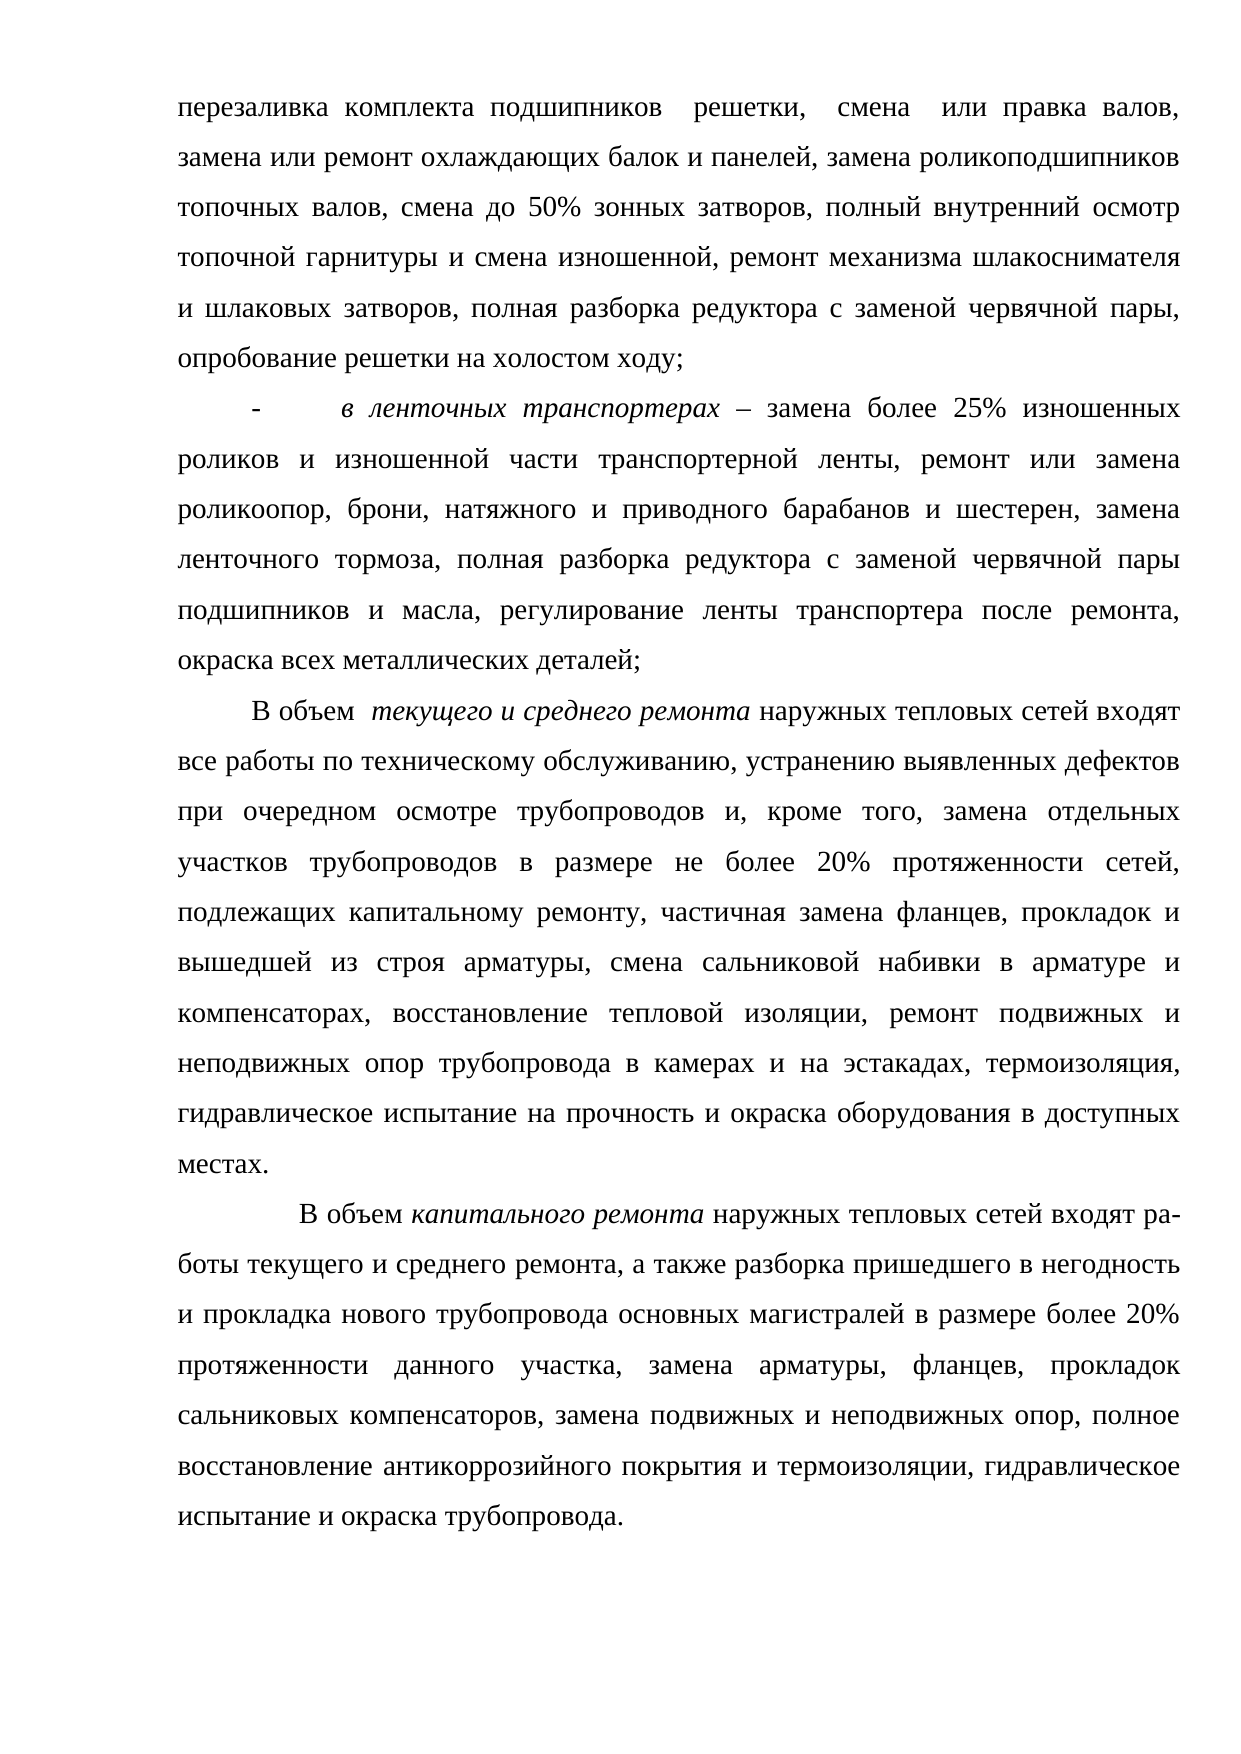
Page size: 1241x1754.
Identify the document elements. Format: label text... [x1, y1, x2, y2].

text В объем текущего и среднего ремонта наружных тепловых сетей входят все работы по техническому обслуживанию, устранению выявленных дефектов при очередном осмотре трубопроводов и, кроме того, замена отдельных участков трубопроводов в размере не более 20% протяженности сетей, подлежащих капитальному ремонту, частичная замена фланцев, прокладок и вышедшей из строя арматуры, смена сальниковой набивки в арматуре и компенсаторах, восстановление тепловой изоляции, ремонт подвижных и неподвижных опор трубопровода в камерах и на эстакадах, термоизоляция, гидравлическое испытание на прочность и окраска оборудования в доступных местах. [177, 693, 1181, 1179]
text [177, 89, 1181, 374]
list в ленточных транспортерах – замена более 25% изношенных роликов и изношенной части транспортерной ленты, ремонт или замена роликоопор, брони, натяжного и приводного барабанов и шестерен, замена ленточного тормоза, полная разборка редуктора с заменой червячной пары подшипников и масла, регулирование ленты транспортера после ремонта, окраска всех металлических деталей; [177, 391, 1181, 676]
text В объем капитального ремонта наружных тепловых сетей входят работы текущего и среднего ремонта, а также разборка пришедшего в негодность и прокладка нового трубопровода основных магистралей в размере более 20% протяженности данного участка, замена арматуры, фланцев, прокладок сальниковых компенсаторов, замена подвижных и неподвижных опор, полное восстановление антикоррозийного покрытия и термоизоляции, гидравлическое испытание и окраска трубопровода. [177, 1196, 1181, 1531]
